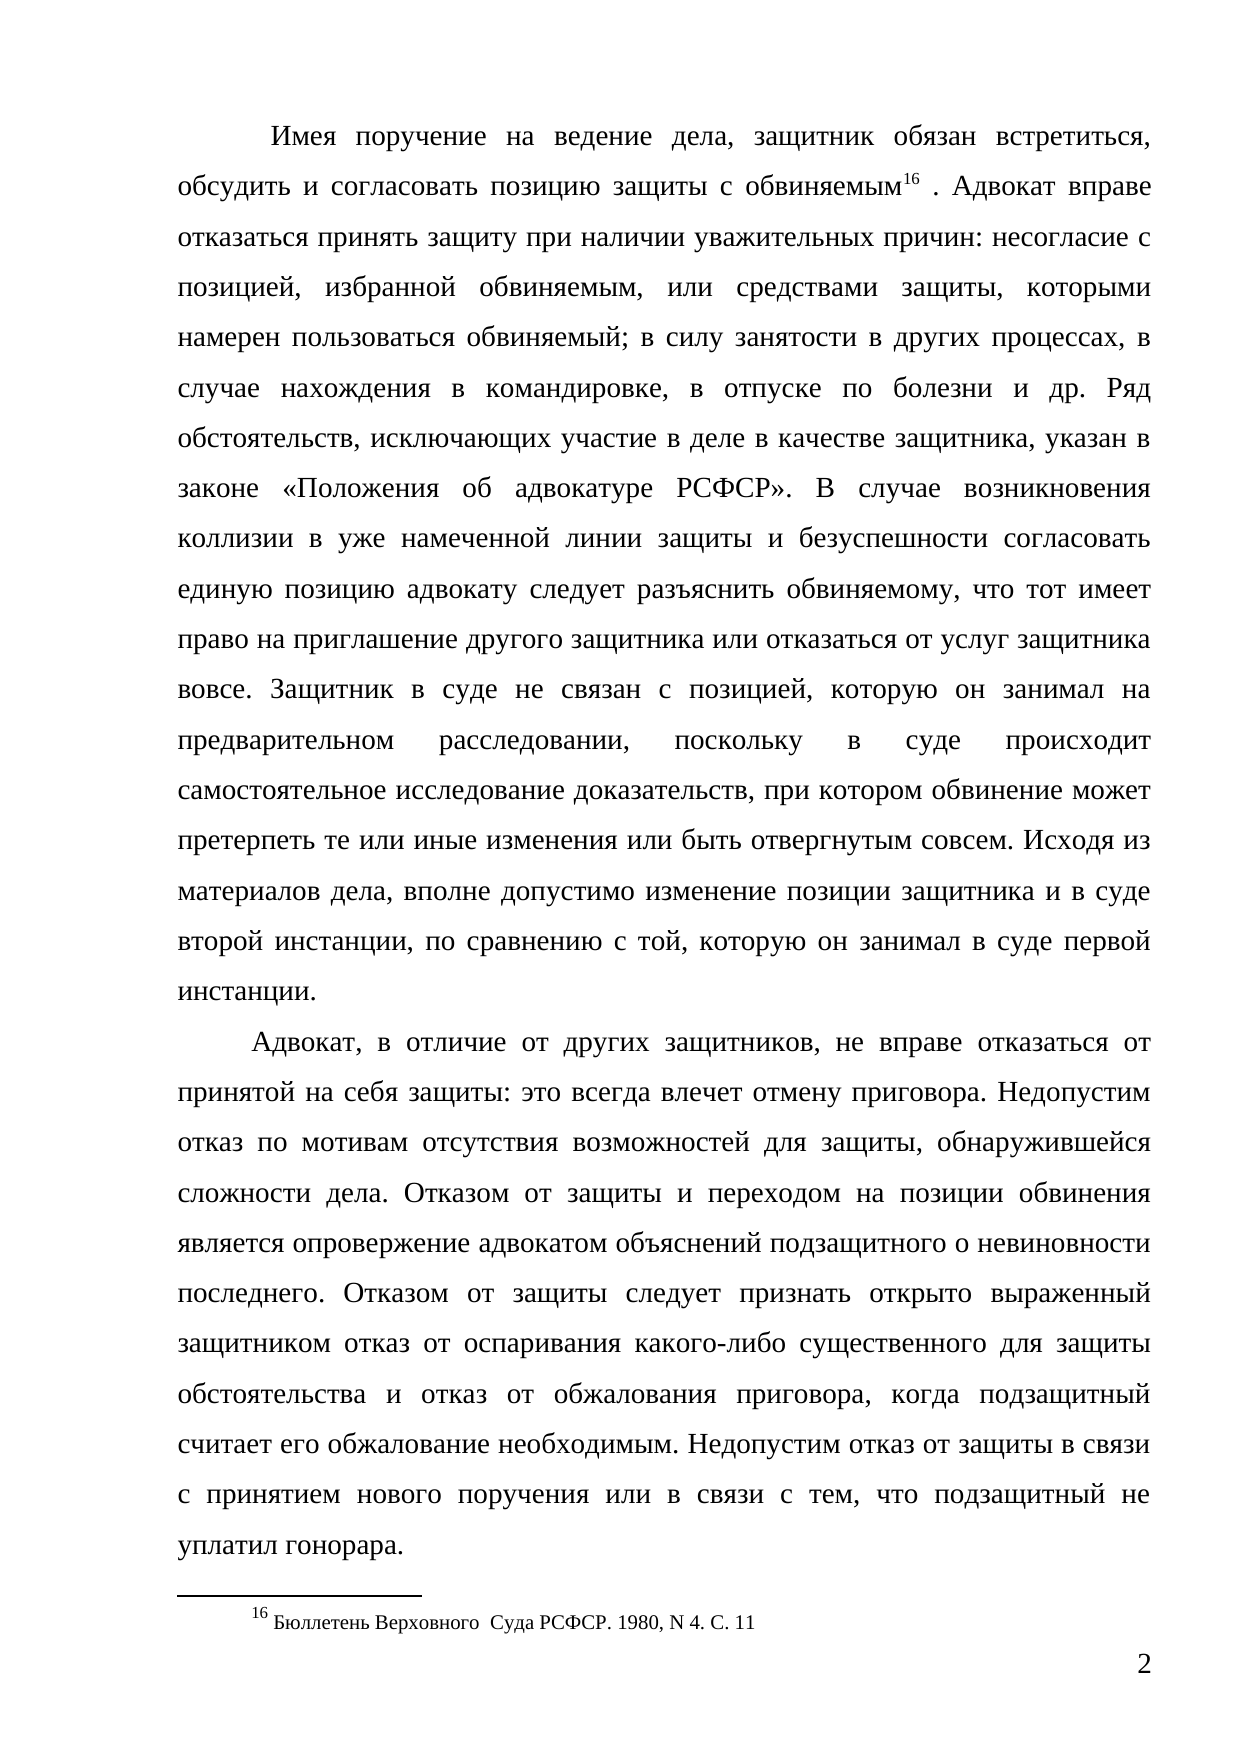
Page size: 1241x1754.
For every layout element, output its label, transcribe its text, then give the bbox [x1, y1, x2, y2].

text Адвокат, в отличие от других защитников, не вправе отказаться от принятой на себя защиты: это всегда влечет отмену приговора. Недопустим отказ по мотивам отсутствия возможностей для защиты, обнаружившейся сложности дела. Отказом от защиты и переходом на позиции обвинения является опровержение адвокатом объяснений подзащитного о невиновности последнего. Отказом от защиты следует признать открыто выраженный защитником отказ от оспаривания какого-либо существенного для защиты обстоятельства и отказ от обжалования приговора, когда подзащитный считает его обжалование необходимым. Недопустим отказ от защиты в связи с принятием нового поручения или в связи с тем, что подзащитный не уплатил гонорара. [177, 1024, 1152, 1560]
text Имея поручение на ведение дела, защитник обязан встретиться, обсудить и согласовать позицию защиты с обвиняемым . Адвокат вправе отказаться принять защиту при наличии уважительных причин: несогласие с позицией, избранной обвиняемым, или средствами защиты, которыми намерен пользоваться обвиняемый; в силу занятости в других процессах, в случае нахождения в командировке, в отпуске по болезни и др. Ряд обстоятельств, исключающих участие в деле в качестве защитника, указан в законе «Положения об адвокатуре РСФСР». В случае возникновения коллизии в уже намеченной линии защиты и безуспешности согласовать единую позицию адвокату следует разъяснить обвиняемому, что тот имеет право на приглашение другого защитника или отказаться от услуг защитника вовсе. Защитник в суде не связан с позицией, которую он занимал на предварительном расследовании, поскольку в суде происходит самостоятельное исследование доказательств, при котором обвинение может претерпеть те или иные изменения или быть отвергнутым совсем. Исходя из материалов дела, вполне допустимо изменение позиции защитника и в суде второй инстанции, по сравнению с той, которую он занимал в суде первой инстанции. [177, 118, 1152, 1007]
